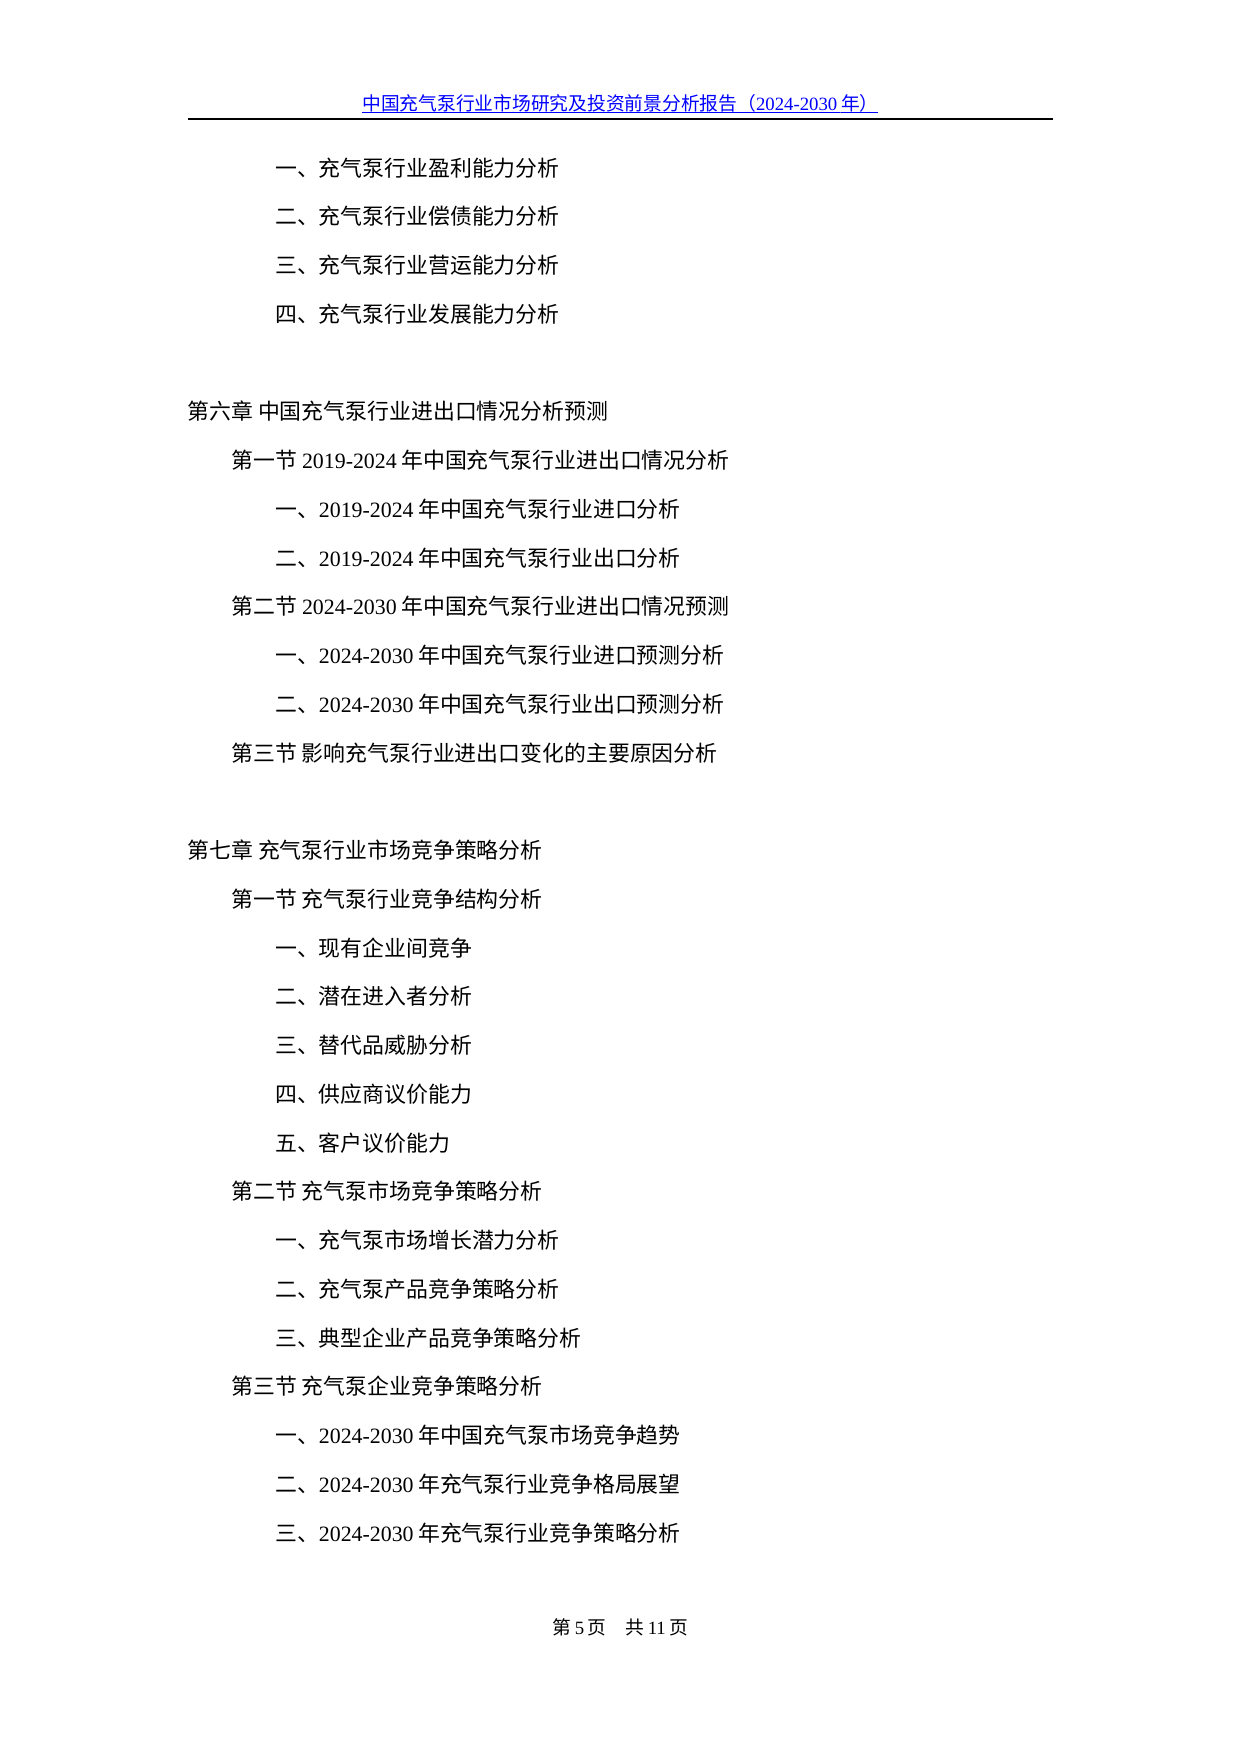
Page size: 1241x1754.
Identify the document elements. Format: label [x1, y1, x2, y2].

text [187, 150, 1053, 1548]
